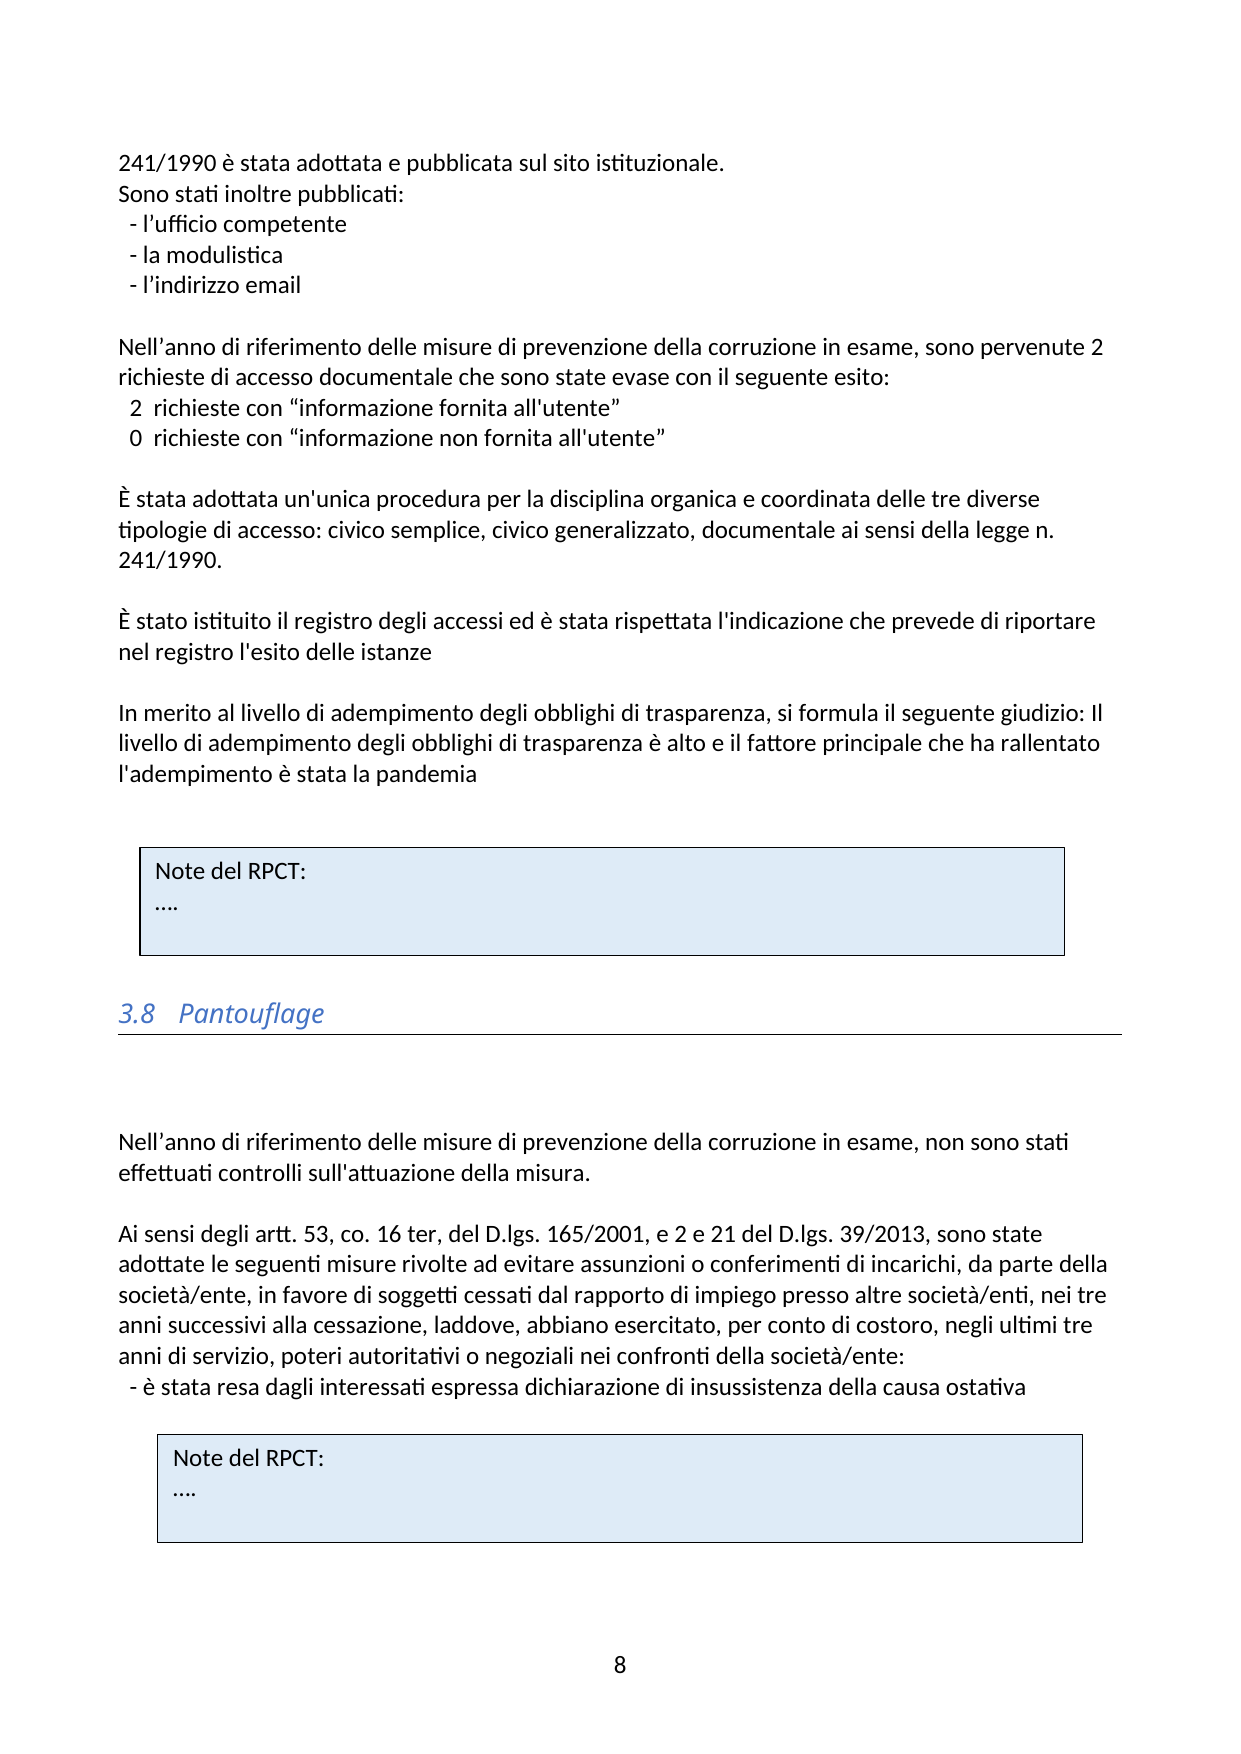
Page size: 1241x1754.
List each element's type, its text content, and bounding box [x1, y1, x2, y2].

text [118, 148, 1122, 788]
text Nell’anno di riferimento delle misure di prevenzione della corruzione in esame, non sono stati effettuati controlli sull'attuazione della misura. Ai sensi degli artt. 53, co. 16 ter, del D.lgs. 165/2001, e 2 e 21 del D.lgs. 39/2013, sono state adottate le seguenti misure rivolte ad evitare assunzioni o conferimenti di incarichi, da parte della società/ente, in favore di soggetti cessati dal rapporto di impiego presso altre società/enti, nei tre anni successivi alla cessazione, laddove, abbiano esercitato, per conto di costoro, negli ultimi tre anni di servizio, poteri autoritativi o negoziali nei confronti della società/ente: - è stata resa dagli interessati espressa dichiarazione di insussistenza della causa ostativa [118, 1066, 1122, 1401]
subtitle Pantouflage [118, 995, 1122, 1034]
